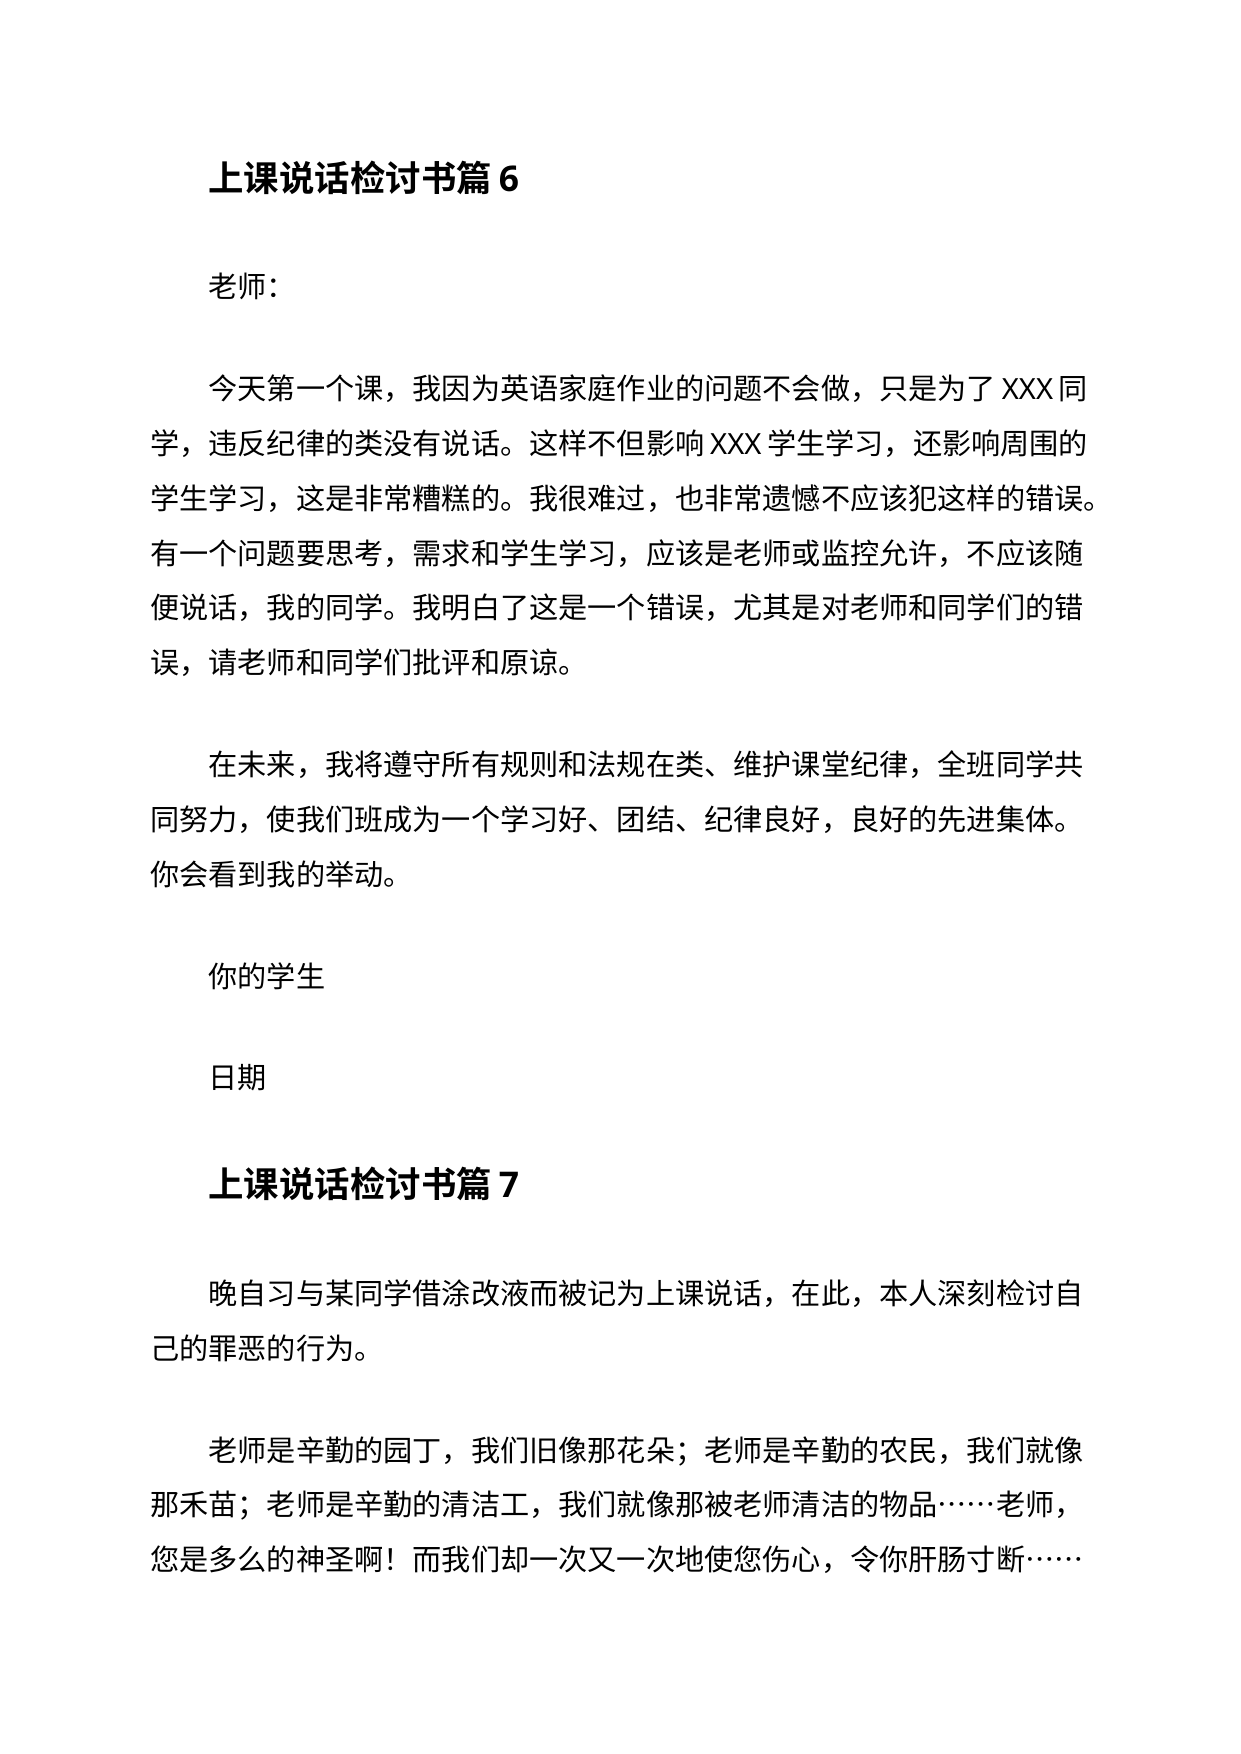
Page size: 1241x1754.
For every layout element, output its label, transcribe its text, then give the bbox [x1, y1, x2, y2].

text 晚自习与某同学借涂改液而被记为上课说话，在此，本人深刻检讨自己的罪恶的行为。 [150, 1270, 1090, 1368]
text 上课说话检讨书篇6 [150, 150, 1090, 201]
text 老师： [150, 263, 1090, 306]
text 日期 [150, 1055, 1090, 1097]
text 今天第一个课，我因为英语家庭作业的问题不会做，只是为了XXX同学，违反纪律的类没有说话。这样不但影响XXX学生学习，还影响周围的学生学习，这是非常糟糕的。我很难过，也非常遗憾不应该犯这样的错误。有一个问题要思考，需求和学生学习，应该是老师或监控允许，不应该随便说话，我的同学。我明白了这是一个错误，尤其是对老师和同学们的错误，请老师和同学们批评和原谅。 [150, 365, 1090, 682]
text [150, 1427, 1090, 1579]
text 上课说话检讨书篇7 [150, 1157, 1090, 1208]
text 在未来，我将遵守所有规则和法规在类、维护课堂纪律，全班同学共同努力，使我们班成为一个学习好、团结、纪律良好，良好的先进集体。你会看到我的举动。 [150, 742, 1090, 894]
text 你的学生 [150, 953, 1090, 996]
